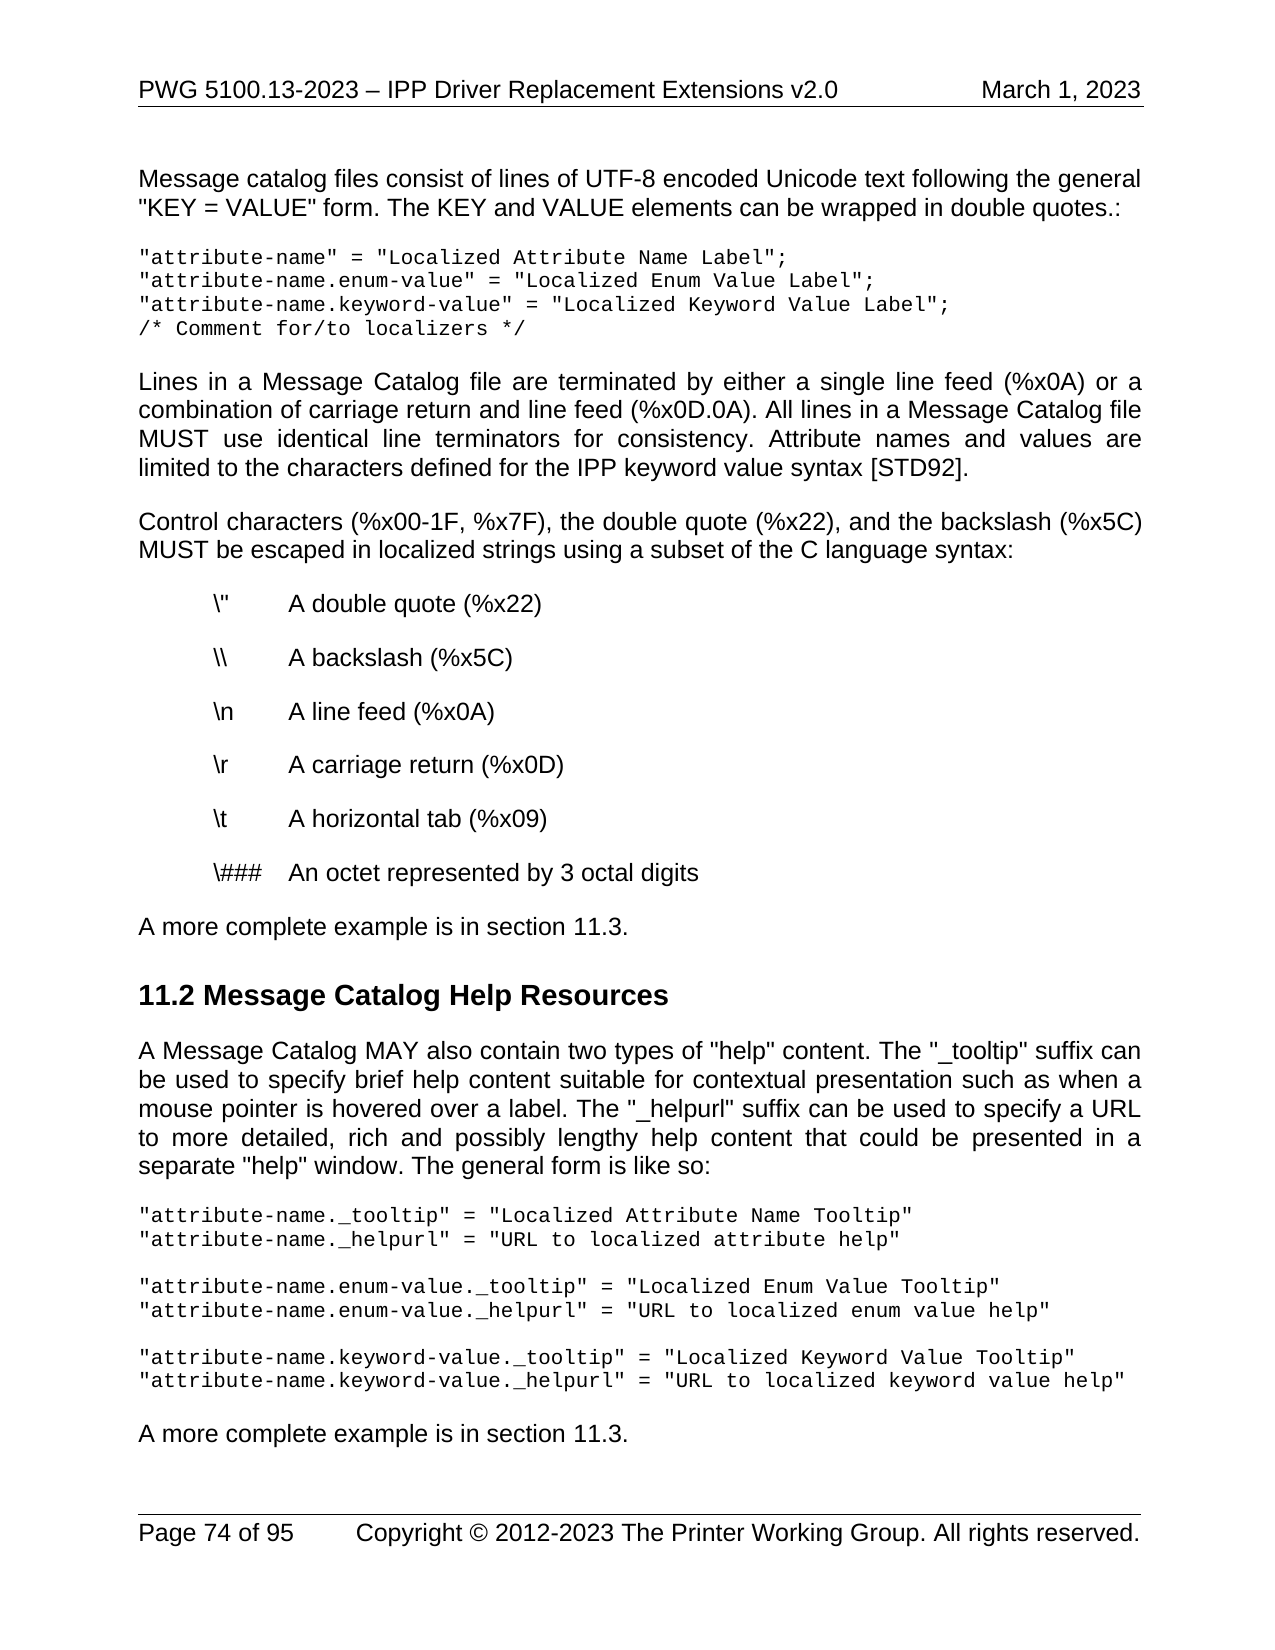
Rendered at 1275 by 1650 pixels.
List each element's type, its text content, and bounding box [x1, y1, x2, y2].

text "attribute-name.enum-value._tooltip" = "Localized Enum Value Tooltip" [138, 1276, 1144, 1299]
text /* Comment for/to localizers */ [138, 318, 1144, 341]
text Message Catalog Help Resources [138, 978, 1144, 1011]
list \### An octet represented by 3 octal digits [213, 858, 1144, 886]
text "attribute-name.enum-value" = "Localized Enum Value Label"; [138, 271, 1144, 294]
text "attribute-name._helpurl" = "URL to localized attribute help" [138, 1229, 1144, 1252]
text Message catalog files consist of lines of UTF-8 encoded Unicode text following the general "KEY = VALUE" form. The KEY and VALUE elements can be wrapped in double quotes.: [138, 164, 1144, 222]
text A more complete example is in section 11.3. [138, 1419, 1144, 1448]
text "attribute-name.keyword-value._tooltip" = "Localized Keyword Value Tooltip" [138, 1347, 1144, 1371]
text "attribute-name.enum-value._helpurl" = "URL to localized enum value help" [138, 1299, 1144, 1323]
text "attribute-name" = "Localized Attribute Name Label"; [138, 247, 1144, 271]
list \r A carriage return (%x0D) [213, 750, 1144, 779]
list \\ A backslash (%x5C) [213, 643, 1144, 671]
list \" A double quote (%x22) [213, 589, 1144, 618]
text "attribute-name.keyword-value._helpurl" = "URL to localized keyword value help" [138, 1371, 1144, 1394]
text Lines in a Message Catalog file are terminated by either a single line feed (%x0A) or a combination of carriage return and line feed (%x0D.0A). All lines in a Message Catalog file MUST use identical line terminators for consistency. Attribute names and values are limited to the characters defined for the IPP keyword value syntax [STD92]. [138, 366, 1144, 481]
list \t A horizontal tab (%x09) [213, 804, 1144, 833]
text Control characters (%x00-1F, %x7F), the double quote (%x22), and the backslash (%x5C) MUST be escaped in localized strings using a subset of the C language syntax: [138, 506, 1144, 564]
text A more complete example is in section 11.3. [138, 911, 1144, 940]
text "attribute-name._tooltip" = "Localized Attribute Name Tooltip" [138, 1205, 1144, 1229]
text "attribute-name.keyword-value" = "Localized Keyword Value Label"; [138, 294, 1144, 318]
text A Message Catalog MAY also contain two types of "help" content. The "_tooltip" suffix can be used to specify brief help content suitable for contextual presentation such as when a mouse pointer is hovered over a label. The "_helpurl" suffix can be used to specify a URL to more detailed, rich and possibly lengthy help content that could be presented in a separate "help" window. The general form is like so: [138, 1036, 1144, 1180]
list \n A line feed (%x0A) [213, 696, 1144, 725]
